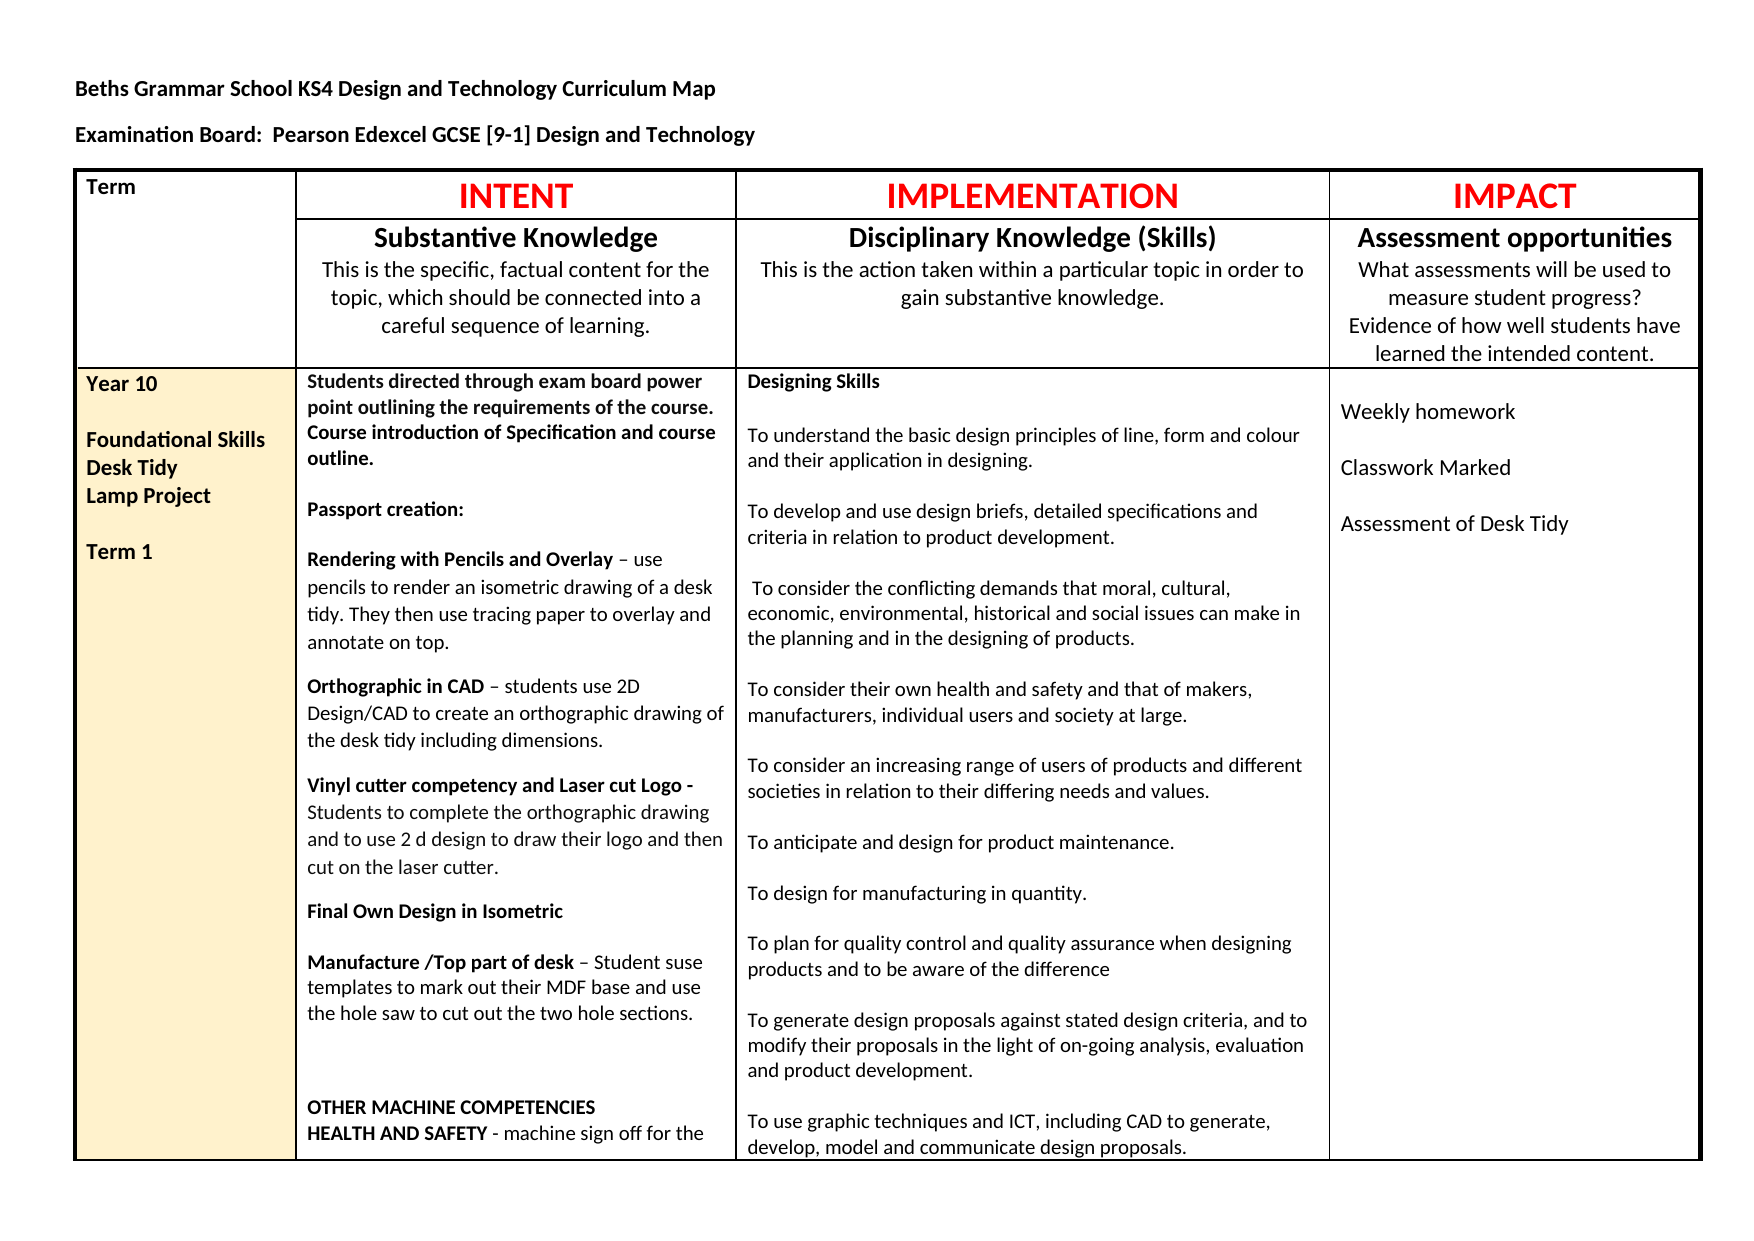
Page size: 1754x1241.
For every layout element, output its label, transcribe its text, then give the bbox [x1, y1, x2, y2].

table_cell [737, 369, 1329, 1159]
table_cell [1330, 369, 1698, 1159]
table_header INTENT [297, 172, 735, 218]
table_cell Substantive Knowledge This is the specific, factual content for the topic, which should be connected into a careful sequence of learning. [297, 220, 735, 367]
table_header IMPLEMENTATION [737, 172, 1329, 218]
table_cell Assessment opportunities What assessments will be used to measure student progress? Evidence of how well students have learned the intended content. [1330, 220, 1698, 367]
table_header IMPACT [1330, 172, 1698, 218]
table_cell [77, 368, 295, 1159]
table_header Term [77, 172, 295, 367]
table_cell Disciplinary Knowledge (Skills) This is the action taken within a particular topic in order to gain substantive knowledge. [737, 220, 1329, 367]
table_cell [297, 369, 735, 1159]
